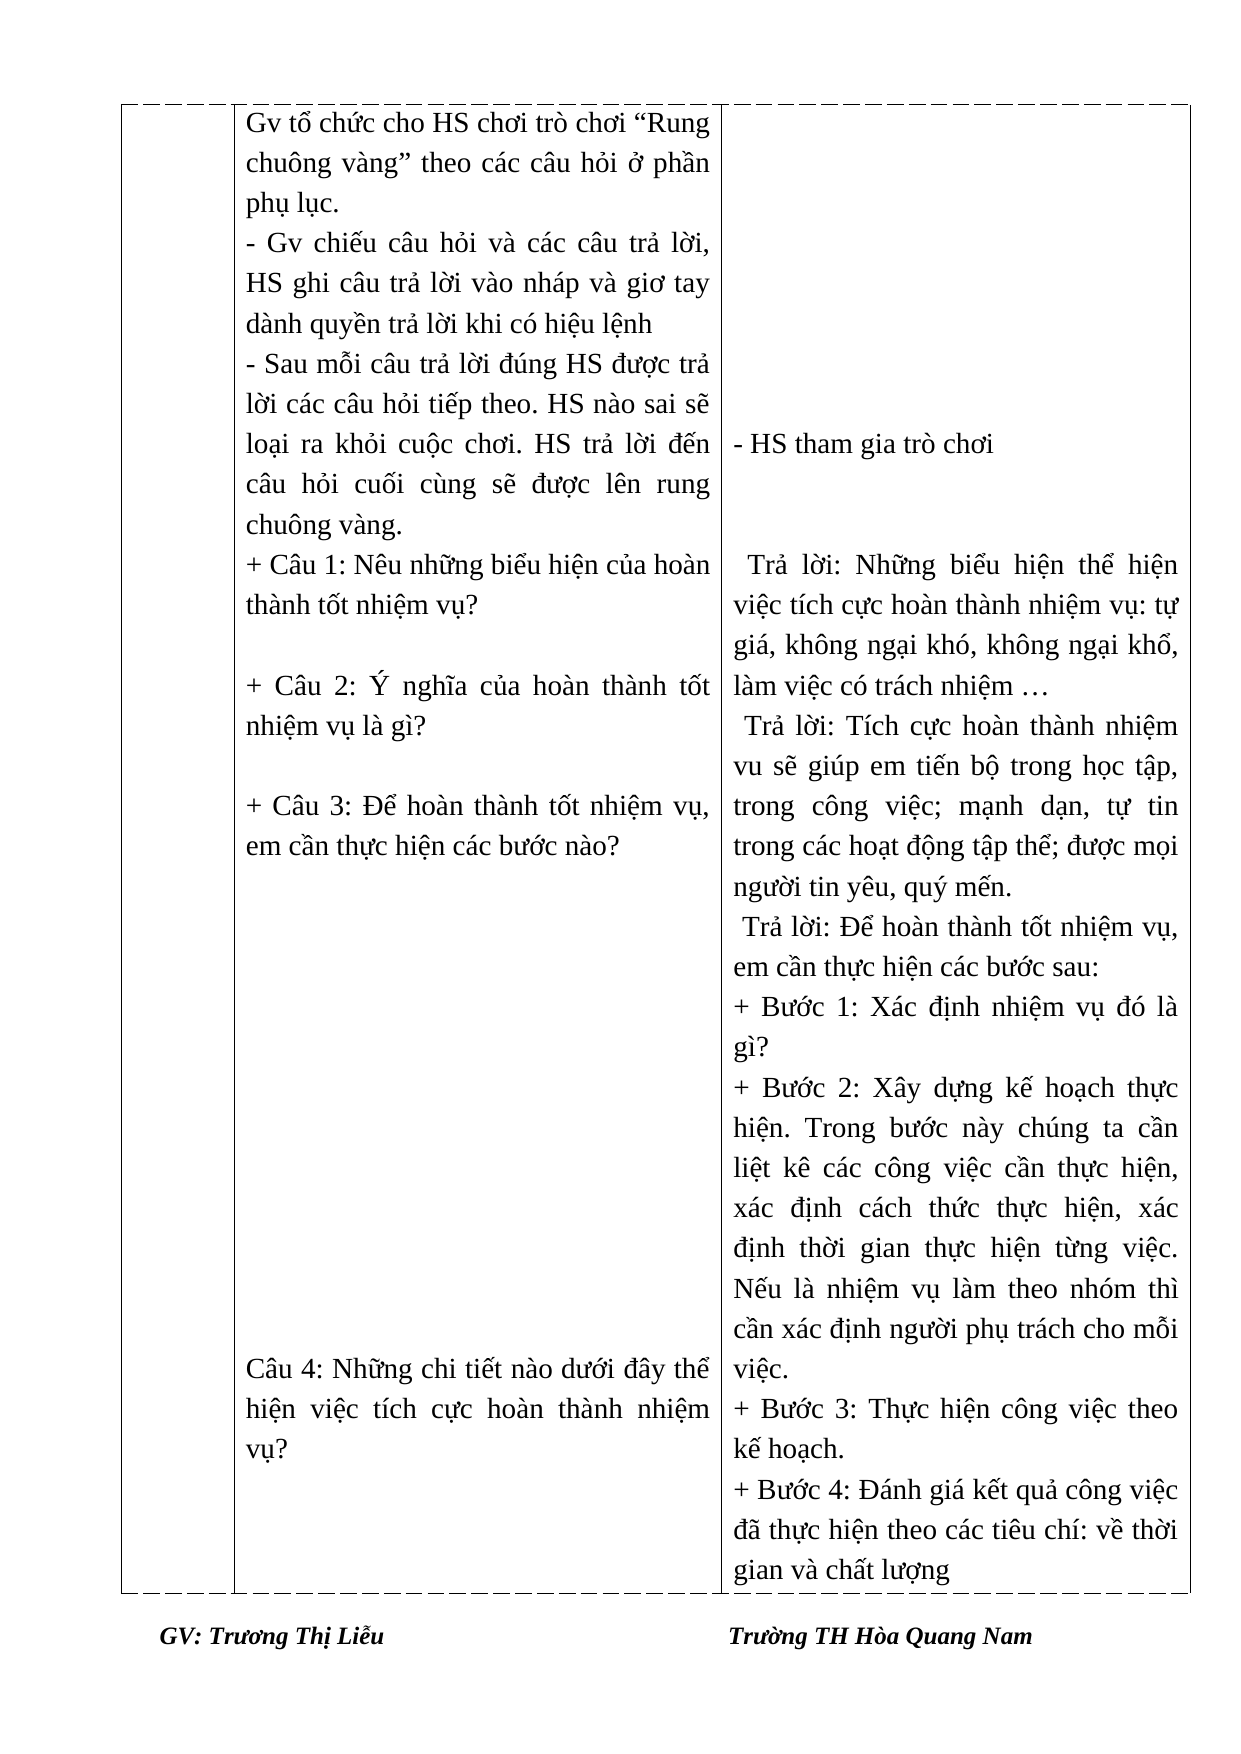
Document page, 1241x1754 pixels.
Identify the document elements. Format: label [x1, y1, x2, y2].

table_cell [235, 104, 721, 1592]
table_cell [722, 104, 1190, 1592]
table_cell [122, 104, 234, 1592]
